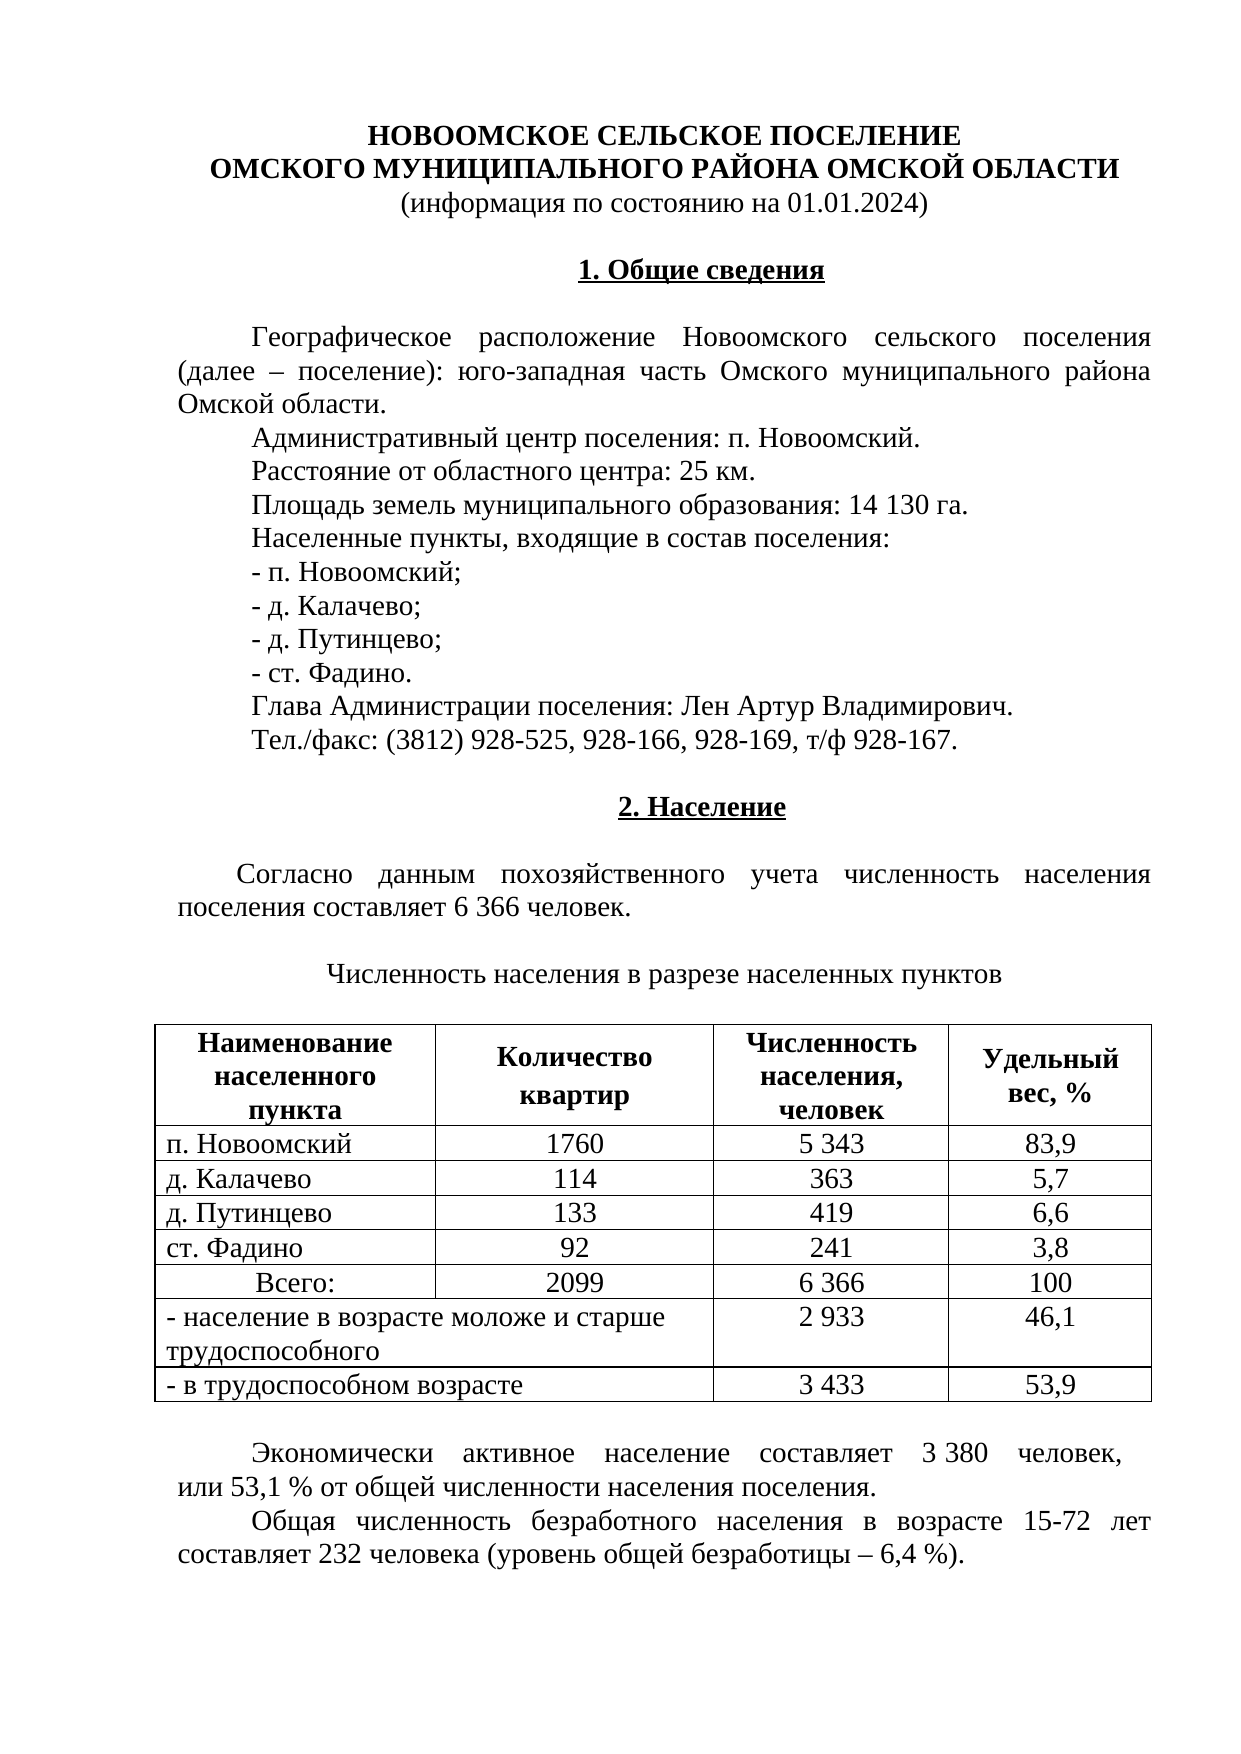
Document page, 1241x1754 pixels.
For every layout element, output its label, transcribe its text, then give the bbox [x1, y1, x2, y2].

text Экономически активное население составляет 3 380 человек, или 53,1 % от общей численности населения поселения. [177, 1436, 1152, 1503]
text Согласно данным похозяйственного учета численность населения поселения составляет 6 366 человек. [177, 856, 1152, 923]
table_cell 6 366 [714, 1265, 948, 1298]
table_cell 83,9 [949, 1126, 1151, 1160]
list - ст. Фадино. [251, 655, 1152, 688]
table_header Удельный вес, % [949, 1025, 1151, 1125]
text Географическое расположение Новоомского сельского поселения (далее – поселение): юго-западная часть Омского муниципального района Омской области. [177, 319, 1152, 420]
text Административный центр поселения: п. Новоомский. [177, 420, 1152, 453]
table_cell 419 [714, 1196, 948, 1229]
table_cell 3,8 [949, 1230, 1151, 1264]
table_cell п. Новоомский [156, 1126, 435, 1160]
table_cell 363 [714, 1161, 948, 1194]
table_cell 2099 [436, 1265, 713, 1298]
text Тел./факс: (3812) 928-525, 928-166, 928-169, т/ф 928-167. [177, 722, 1152, 755]
table_cell - население в возрасте моложе и старше трудоспособного [156, 1299, 713, 1366]
text 1. Общие сведения [251, 252, 1152, 286]
table_cell д. Путинцево [156, 1196, 435, 1229]
list - д. Калачево; [251, 588, 1152, 621]
text Новоомское сельское поселение [177, 118, 1152, 152]
text Омского муниципального района Омской области [177, 152, 1152, 185]
table_cell 53,9 [949, 1368, 1151, 1401]
table_cell 92 [436, 1230, 713, 1264]
table_cell Всего: [156, 1265, 435, 1298]
text Глава Администрации поселения: Лен Артур Владимирович. [177, 688, 1152, 722]
text Площадь земель муниципального образования: 14 130 га. [177, 487, 1152, 521]
table_cell 241 [714, 1230, 948, 1264]
text (информация по состоянию на 01.01.2024) [177, 185, 1152, 219]
list - п. Новоомский; [251, 554, 1152, 588]
table_cell 5 343 [714, 1126, 948, 1160]
table_cell 5,7 [949, 1161, 1151, 1194]
table_header Количество квартир [436, 1025, 713, 1125]
text Населенные пункты, входящие в состав поселения: [177, 521, 1152, 554]
table_cell ст. Фадино [156, 1230, 435, 1264]
table_cell 133 [436, 1196, 713, 1229]
text Численность населения в разрезе населенных пунктов [177, 957, 1152, 990]
table_header Численность населения, человек [714, 1025, 948, 1125]
table_cell 46,1 [949, 1299, 1151, 1366]
table_cell д. Калачево [156, 1161, 435, 1194]
table_cell 3 433 [714, 1368, 948, 1401]
table_cell - в трудоспособном возрасте [156, 1368, 713, 1401]
list - д. Путинцево; [251, 621, 1152, 655]
table_cell 6,6 [949, 1196, 1151, 1229]
list 2. Население [252, 789, 1152, 822]
table_header Наименование населенного пункта [156, 1025, 435, 1125]
text Расстояние от областного центра: 25 км. [177, 453, 1152, 487]
text Общая численность безработного населения в возрасте 15-72 лет составляет 232 человека (уровень общей безработицы – 6,4 %). [177, 1503, 1152, 1570]
table_cell 100 [949, 1265, 1151, 1298]
table_cell 2 933 [714, 1299, 948, 1366]
table_cell 114 [436, 1161, 713, 1194]
table_cell 1760 [436, 1126, 713, 1160]
